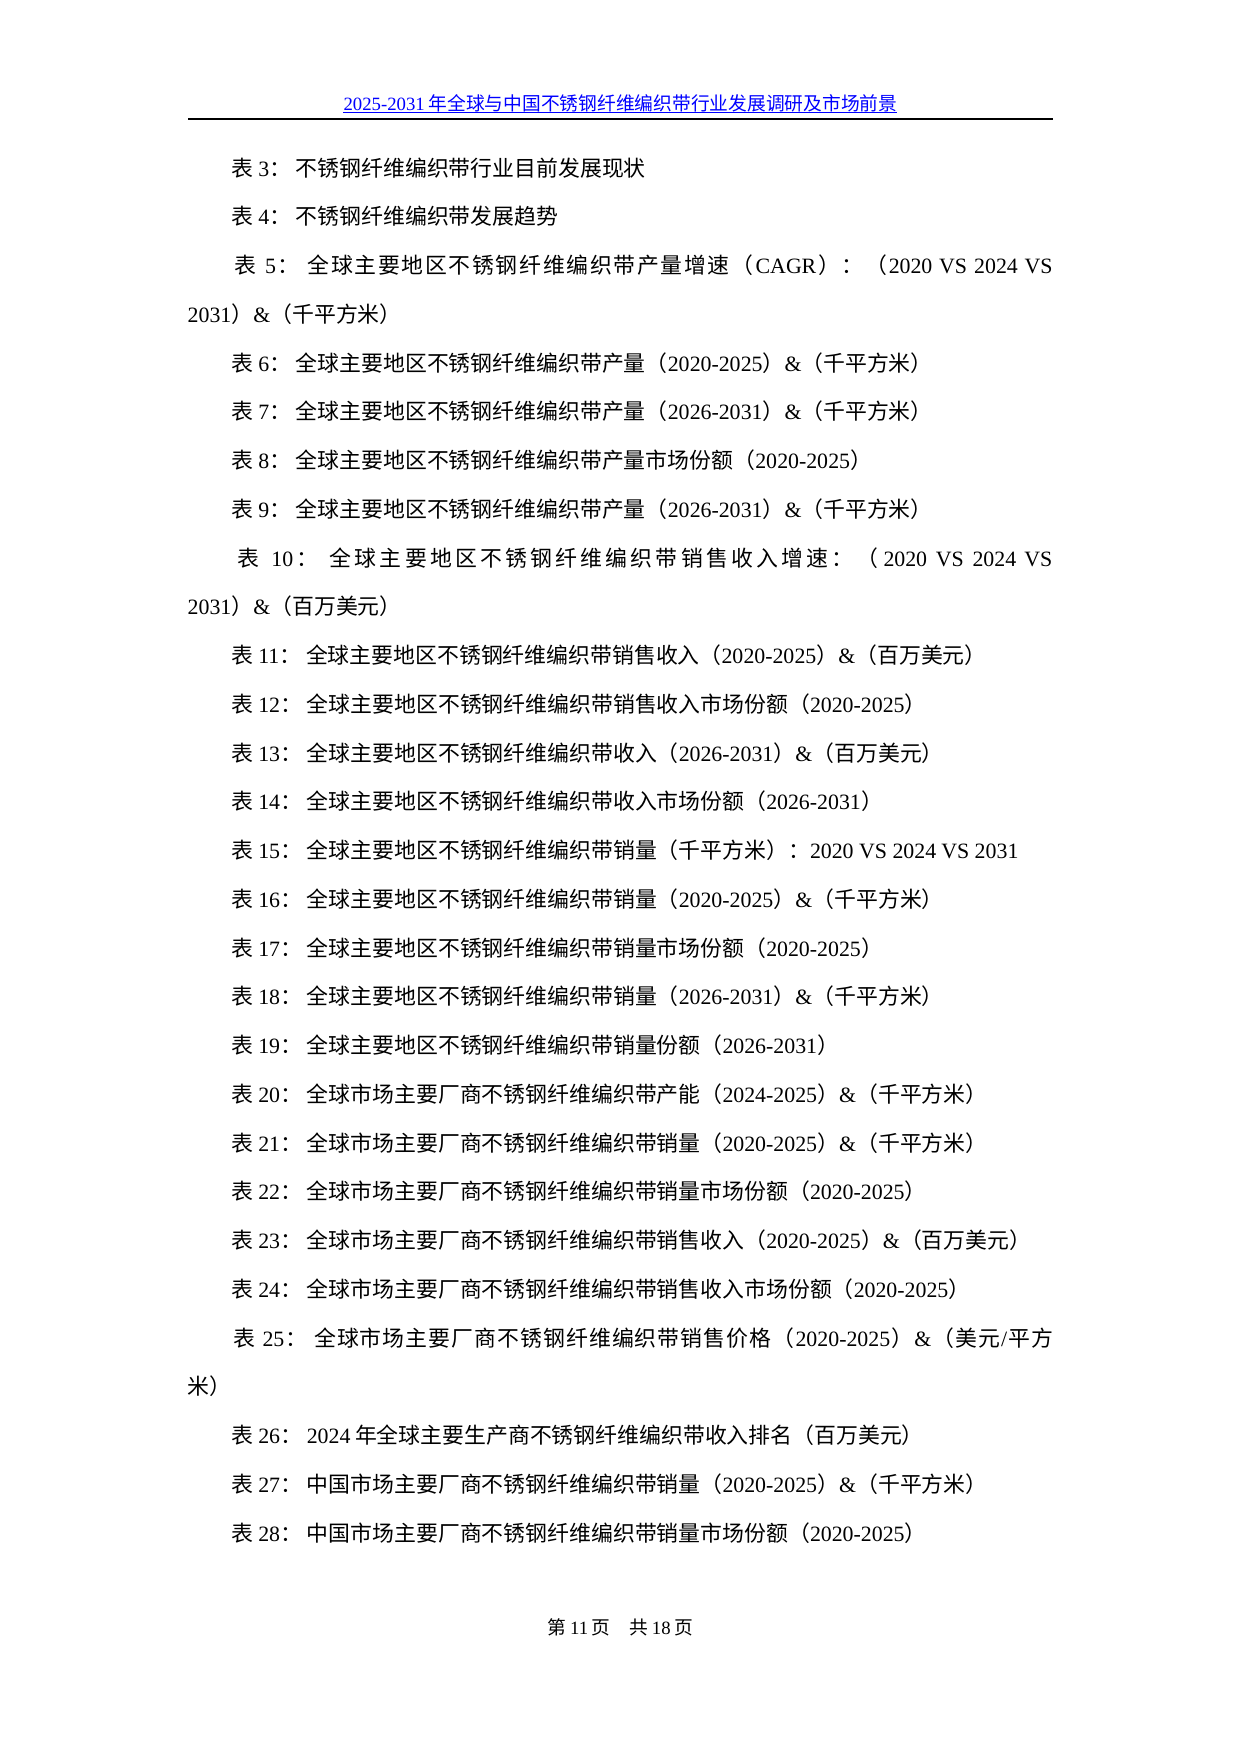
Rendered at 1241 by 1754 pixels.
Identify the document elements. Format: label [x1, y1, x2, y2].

text [187, 150, 1053, 1548]
